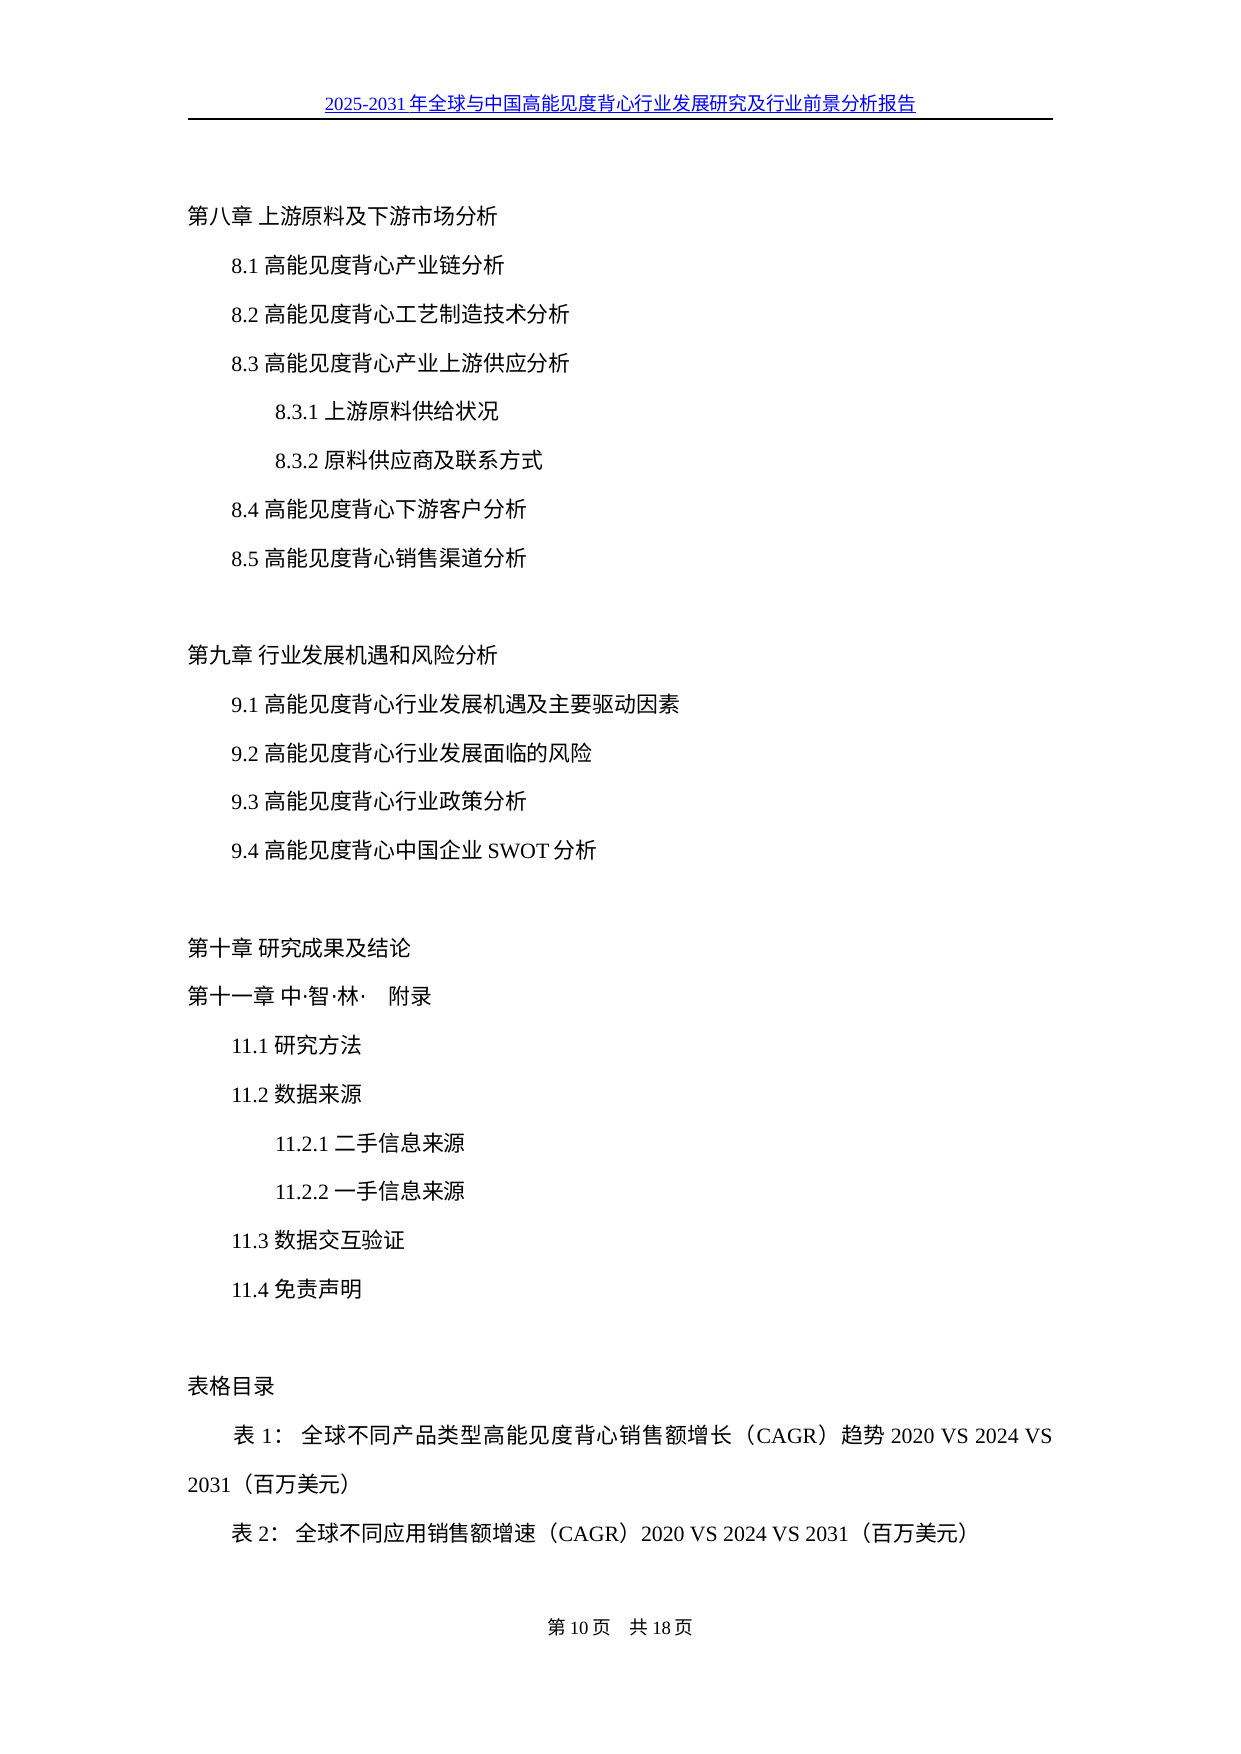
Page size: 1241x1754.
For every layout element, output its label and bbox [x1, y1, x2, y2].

text [187, 150, 1053, 1548]
